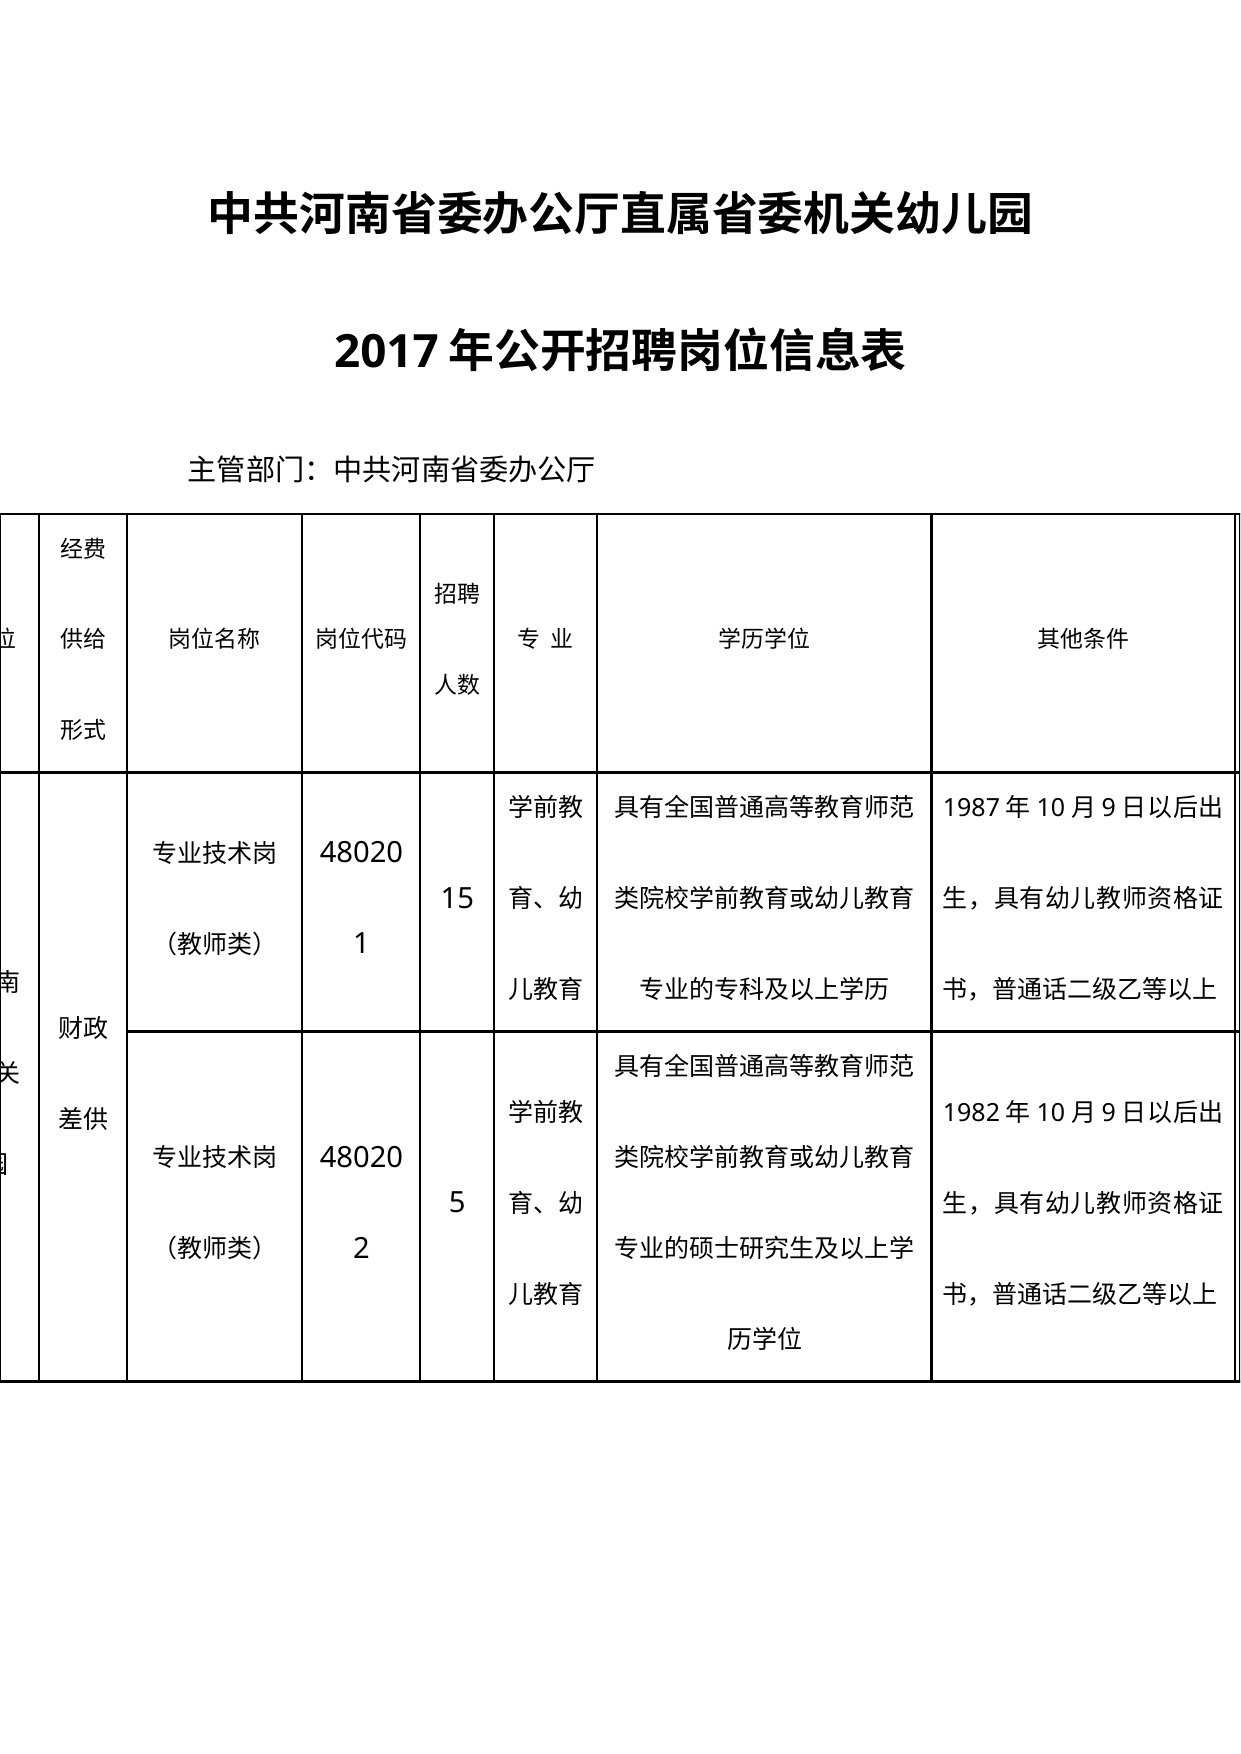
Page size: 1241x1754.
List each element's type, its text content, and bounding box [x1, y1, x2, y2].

table_cell 学前教育、幼儿教育 [495, 1033, 596, 1380]
table_header 岗位代码 [303, 515, 419, 771]
table_header 岗位名称 [128, 515, 301, 771]
table_cell 专业技术岗（教师类） [128, 774, 301, 1030]
table_cell 专业技术岗（教师类） [128, 1033, 301, 1380]
table_header 专 业 [495, 515, 596, 771]
text 主管部门：中共河南省委办公厅 [187, 435, 1053, 500]
table_header 用人单位 [1, 515, 38, 771]
table_cell 1987年10月9日以后出生，具有幼儿教师资格证书，普通话二级乙等以上 [933, 774, 1234, 1030]
table_cell 5 [421, 1033, 493, 1380]
table_cell 480202 [303, 1033, 419, 1380]
table_header 招聘人数 [421, 515, 493, 771]
text 中共河南省委办公厅直属省委机关幼儿园2017年公开招聘岗位信息表 [187, 162, 1053, 396]
table_cell 480201 [303, 774, 419, 1030]
table_header 其他条件 [933, 515, 1234, 771]
table_cell 中共河南省委机关幼儿园 [1, 774, 38, 1380]
table_cell 财政差供 [40, 774, 126, 1380]
table_header 经费供给形式 [40, 515, 126, 771]
table_cell 15 [421, 774, 493, 1030]
table_cell 学前教育、幼儿教育 [495, 774, 596, 1030]
table_cell 具有全国普通高等教育师范类院校学前教育或幼儿教育专业的硕士研究生及以上学历学位 [598, 1033, 930, 1380]
table_cell 1982年10月9日以后出生，具有幼儿教师资格证书，普通话二级乙等以上 [933, 1033, 1234, 1380]
table_cell 具有全国普通高等教育师范类院校学前教育或幼儿教育专业的专科及以上学历 [598, 774, 930, 1030]
table_header 学历学位 [598, 515, 930, 771]
